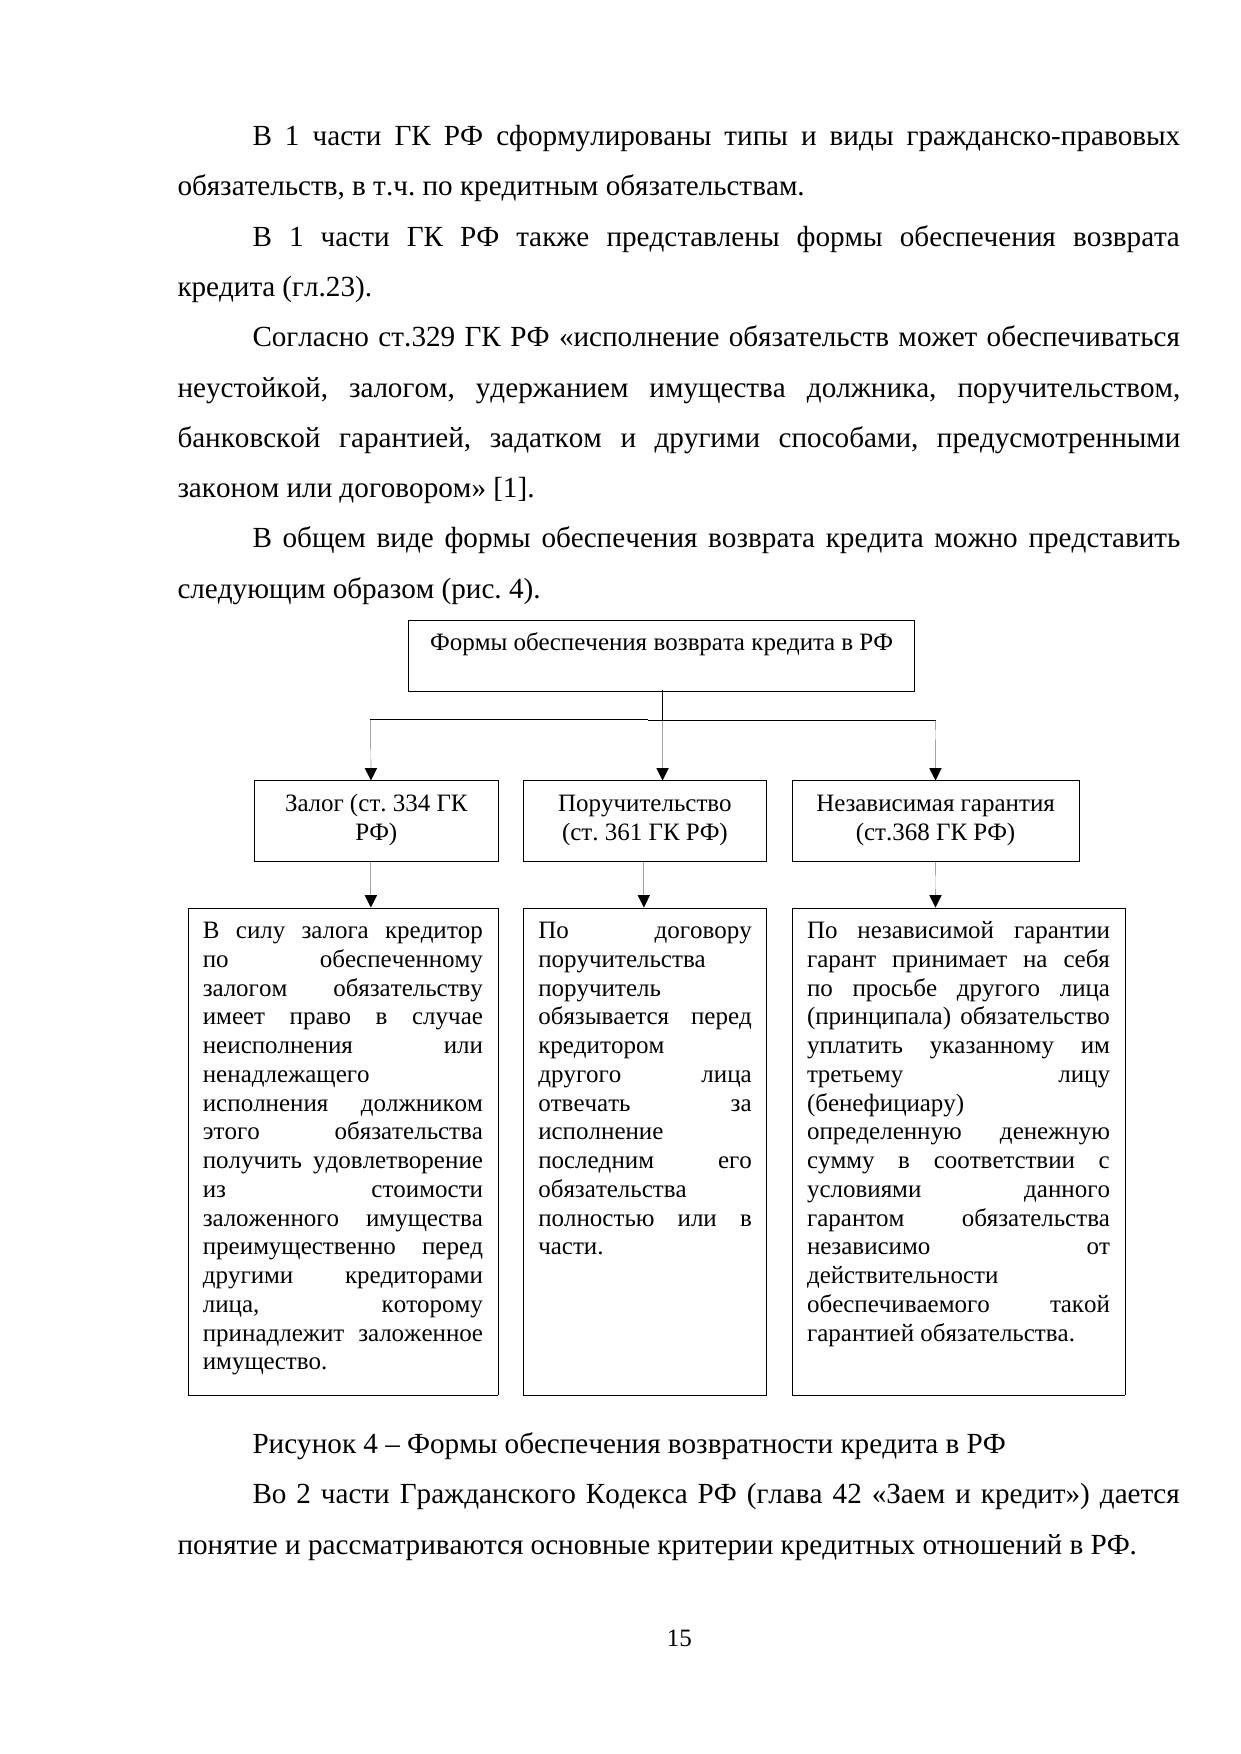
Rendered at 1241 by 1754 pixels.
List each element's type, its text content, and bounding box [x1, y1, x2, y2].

text В 1 части ГК РФ также представлены формы обеспечения возврата кредита (гл.23). [177, 219, 1181, 303]
text В 1 части ГК РФ сформулированы типы и виды гражданско-правовых обязательств, в т.ч. по кредитным обязательствам. [177, 118, 1181, 202]
text В общем виде формы обеспечения возврата кредита можно представить следующим образом (рис. 4). [177, 521, 1181, 604]
text Рисунок 4 – Формы обеспечения возвратности кредита в РФ [177, 1426, 1181, 1460]
text Во 2 части Гражданского Кодекса РФ (глава 42 «Заем и кредит») дается понятие и рассматриваются основные критерии кредитных отношений в РФ. [177, 1477, 1181, 1560]
text Согласно ст.329 ГК РФ «исполнение обязательств может обеспечиваться неустойкой, залогом, удержанием имущества должника, поручительством, банковской гарантией, задатком и другими способами, предусмотренными законом или договором» [1]. [177, 319, 1181, 504]
